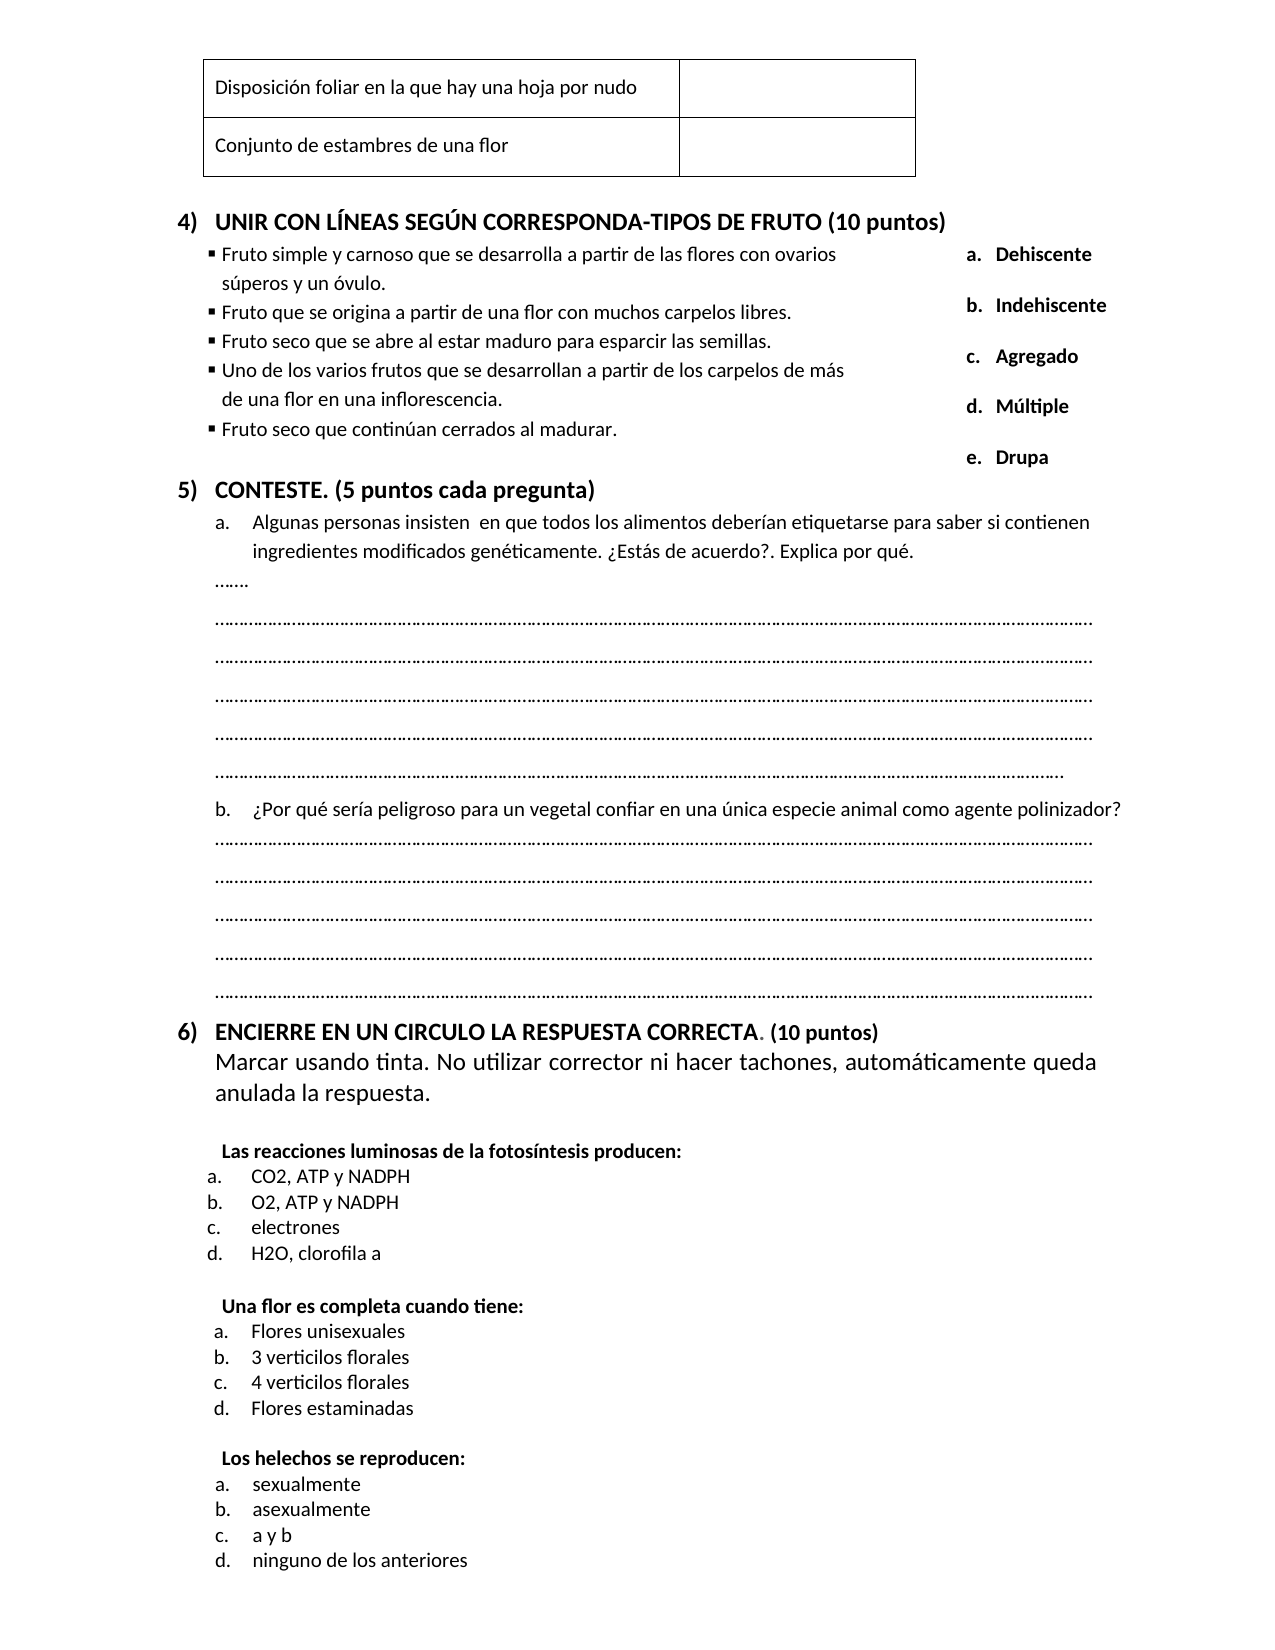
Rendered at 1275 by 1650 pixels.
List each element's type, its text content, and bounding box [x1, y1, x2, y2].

list 4 verticilos florales [213, 1369, 1098, 1395]
text Una flor es completa cuando tiene: [222, 1293, 1098, 1318]
list Algunas personas insisten en que todos los alimentos deberían etiquetarse para saber si contienen ingredientes modificados genéticamente. ¿Estás de acuerdo?. Explica por qué. [215, 509, 1098, 564]
list Fruto que se origina a partir de una flor con muchos carpelos libres. [207, 299, 856, 324]
table_cell Conjunto de estambres de una flor [204, 118, 679, 176]
table_cell [680, 118, 915, 176]
text Los helechos se reproducen: [222, 1446, 1098, 1471]
list Marcar usando tinta. No utilizar corrector ni hacer tachones, automáticamente queda anulada la respuesta. [215, 1046, 1098, 1107]
table_cell Disposición foliar en la que hay una hoja por nudo [204, 60, 679, 117]
list O2, ATP y NADPH [207, 1189, 1098, 1214]
list H2O, clorofila a [207, 1240, 1098, 1265]
list Uno de los varios frutos que se desarrollan a partir de los carpelos de más de una flor en una inflorescencia. [207, 357, 856, 412]
list 3 verticilos florales [213, 1344, 1098, 1369]
list …….……………………………………………………………………………………………………………………………………………………………………………………………………………………………………………………………………………………………………………………………………………………………………………………………………………………………………………………………………………………………………………………………………………………………………………………………………………………………………………………………………………………………………………………………………………………………………………………………………………………………………… [215, 567, 1098, 783]
list Fruto seco que continúan cerrados al madurar. [207, 416, 856, 441]
list sexualmente [215, 1471, 1098, 1496]
list ¿Por qué sería peligroso para un vegetal confiar en una única especie animal como agente polinizador? [215, 796, 1152, 822]
list Fruto seco que se abre al estar maduro para esparcir las semillas. [207, 328, 856, 354]
list a y b [215, 1522, 1098, 1547]
list CO2, ATP y NADPH [207, 1163, 1098, 1189]
list UNIR CON LÍNEAS SEGÚN CORRESPONDA-TIPOS DE FRUTO (10 puntos) [177, 206, 1098, 236]
list ENCIERRE EN UN CIRCULO LA RESPUESTA CORRECTA. (10 puntos) [177, 1016, 1098, 1046]
table_cell [680, 60, 915, 117]
list Flores unisexuales [213, 1318, 1098, 1344]
list Fruto simple y carnoso que se desarrolla a partir de las flores con ovarios súperos y un óvulo. [207, 241, 856, 295]
list ninguno de los anteriores [215, 1547, 1098, 1573]
text Las reacciones luminosas de la fotosíntesis producen: [177, 1138, 1098, 1163]
list asexualmente [215, 1496, 1098, 1522]
list CONTESTE. (5 puntos cada pregunta) [177, 474, 1098, 504]
list electrones [207, 1214, 1098, 1240]
list Flores estaminadas [213, 1395, 1098, 1420]
list …………………………………………………………………………………………………………………………………………………………………………………………………………………………………………………………………………………………………………………………………………………………………………………………………………………………………………………………………………………………………………………………………………………………………………………………………………………………………………………………………………………………………………………………………………………………………………………………………………………………………………… [215, 825, 1098, 1003]
